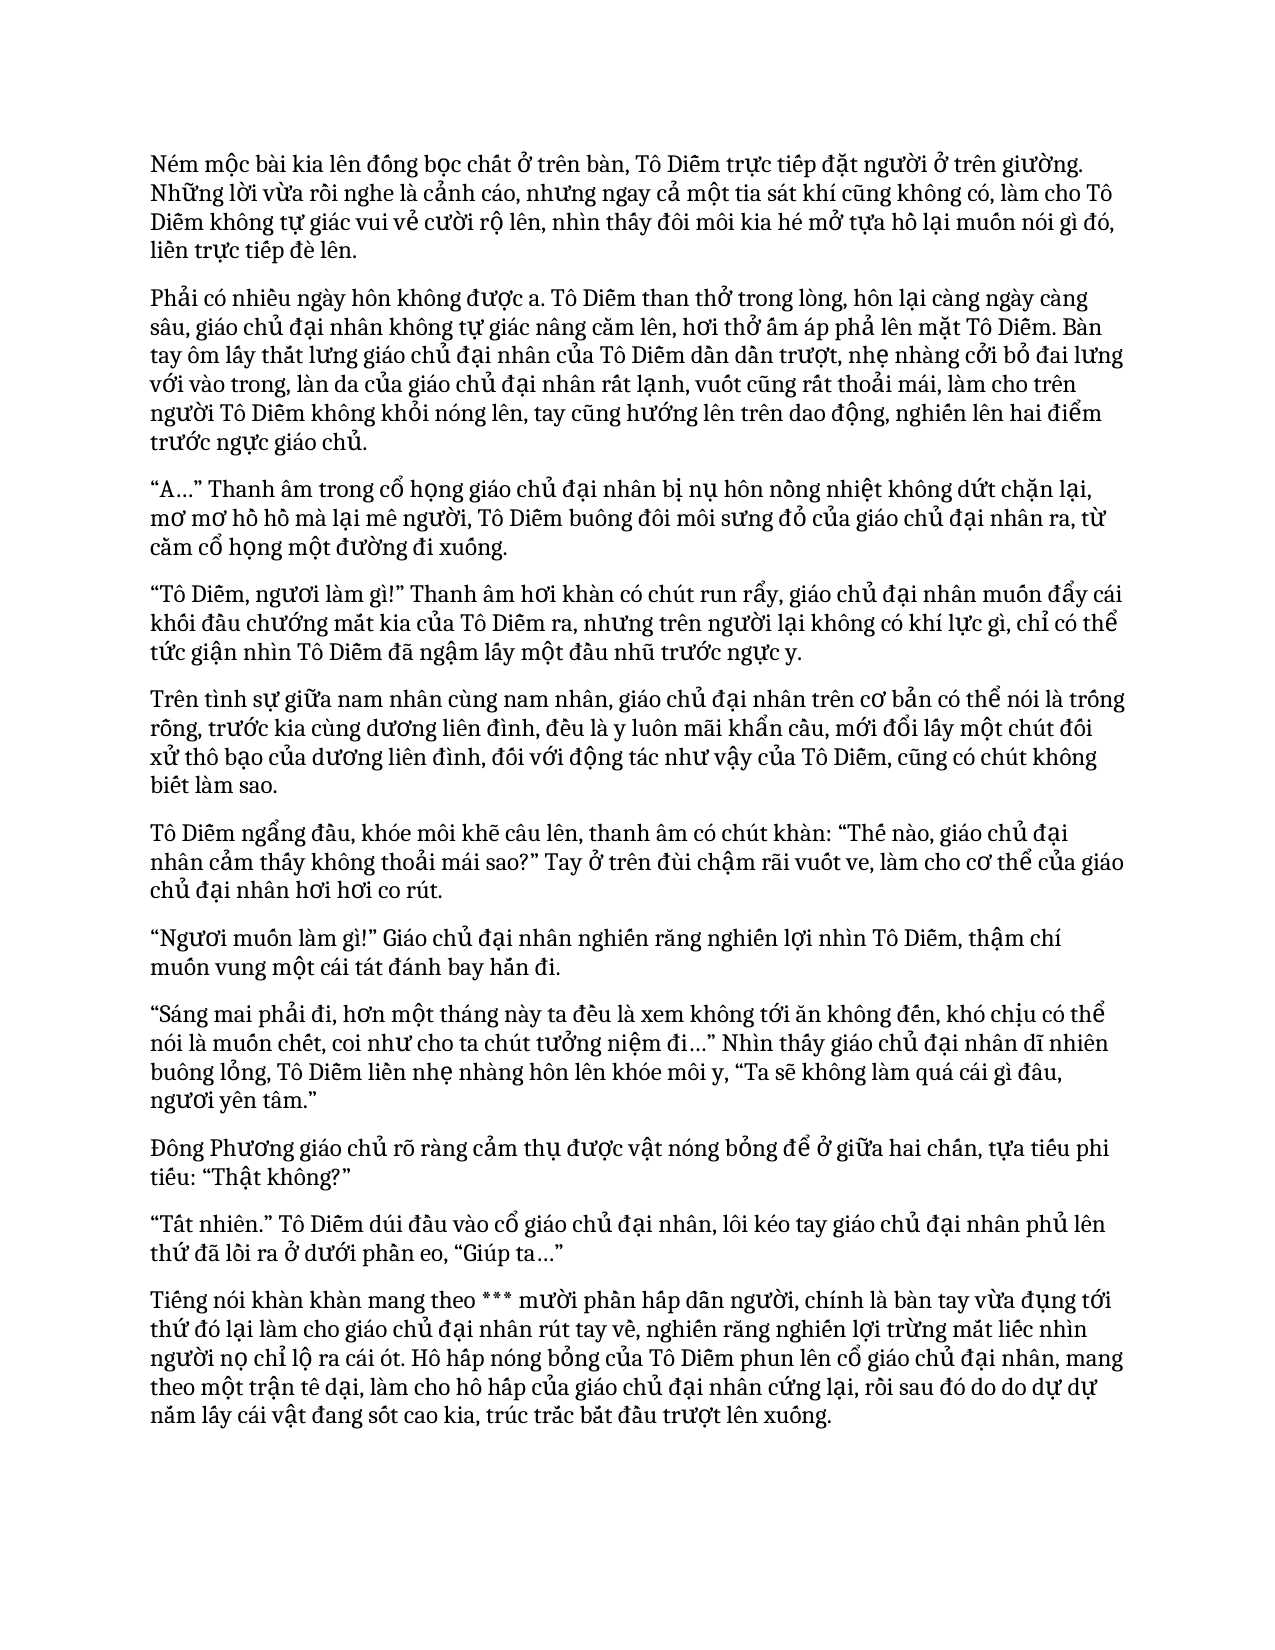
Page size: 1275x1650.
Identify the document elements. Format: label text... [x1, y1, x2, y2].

text “Ngươi muốn làm gì!” Giáo chủ đại nhân nghiến răng nghiến lợi nhìn Tô Diễm, thậm chí muốn vung một cái tát đánh bay hắn đi. [150, 924, 1125, 981]
text Tiếng nói khàn khàn mang theo *** mười phần hấp dẫn người, chính là bàn tay vừa đụng tới thứ đó lại làm cho giáo chủ đại nhân rút tay về, nghiến răng nghiến lợi trừng mắt liếc nhìn người nọ chỉ lộ ra cái ót. Hô hấp nóng bỏng của Tô Diễm phun lên cổ giáo chủ đại nhân, mang theo một trận tê dại, làm cho hô hấp của giáo chủ đại nhân cứng lại, rồi sau đó do do dự dự nắm lấy cái vật đang sốt cao kia, trúc trắc bắt đầu trượt lên xuống. [150, 1286, 1125, 1430]
text “Sáng mai phải đi, hơn một tháng này ta đều là xem không tới ăn không đến, khó chịu có thể nói là muốn chết, coi như cho ta chút tưởng niệm đi…” Nhìn thấy giáo chủ đại nhân dĩ nhiên buông lỏng, Tô Diễm liền nhẹ nhàng hôn lên khóe môi y, “Ta sẽ không làm quá cái gì đâu, ngươi yên tâm.” [150, 1000, 1125, 1115]
text Phải có nhiều ngày hôn không được a. Tô Diễm than thở trong lòng, hôn lại càng ngày càng sâu, giáo chủ đại nhân không tự giác nâng cằm lên, hơi thở ấm áp phả lên mặt Tô Diễm. Bàn tay ôm lấy thắt lưng giáo chủ đại nhân của Tô Diễm dần dần trượt, nhẹ nhàng cởi bỏ đai lưng với vào trong, làn da của giáo chủ đại nhân rất lạnh, vuốt cũng rất thoải mái, làm cho trên người Tô Diễm không khỏi nóng lên, tay cũng hướng lên trên dao động, nghiến lên hai điểm trước ngực giáo chủ. [150, 284, 1125, 456]
text Đông Phương giáo chủ rõ ràng cảm thụ được vật nóng bỏng để ở giữa hai chấn, tựa tiếu phi tiếu: “Thật không?” [150, 1134, 1125, 1191]
text “Tô Diễm, ngươi làm gì!” Thanh âm hơi khàn có chút run rẩy, giáo chủ đại nhân muốn đẩy cái khối đầu chướng mắt kia của Tô Diễm ra, nhưng trên người lại không có khí lực gì, chỉ có thể tức giận nhìn Tô Diễm đã ngậm lấy một đầu nhũ trước ngực y. [150, 580, 1125, 666]
text Trên tình sự giữa nam nhân cùng nam nhân, giáo chủ đại nhân trên cơ bản có thể nói là trống rỗng, trước kia cùng dương liên đình, đều là y luôn mãi khẩn cầu, mới đổi lấy một chút đối xử thô bạo của dương liên đình, đối với động tác như vậy của Tô Diễm, cũng có chút không biết làm sao. [150, 685, 1125, 800]
text “Tất nhiên.” Tô Diễm dúi đầu vào cổ giáo chủ đại nhân, lôi kéo tay giáo chủ đại nhân phủ lên thứ đã lồi ra ở dưới phần eo, “Giúp ta…” [150, 1210, 1125, 1267]
text Tô Diễm ngẩng đầu, khóe môi khẽ câu lên, thanh âm có chút khàn: “Thế nào, giáo chủ đại nhân cảm thấy không thoải mái sao?” Tay ở trên đùi chậm rãi vuốt ve, làm cho cơ thể của giáo chủ đại nhân hơi hơi co rút. [150, 819, 1125, 905]
text Ném mộc bài kia lên đống bọc chất ở trên bàn, Tô Diễm trực tiếp đặt người ở trên giường. Những lời vừa rồi nghe là cảnh cáo, nhưng ngay cả một tia sát khí cũng không có, làm cho Tô Diễm không tự giác vui vẻ cười rộ lên, nhìn thấy đôi môi kia hé mở tựa hồ lại muốn nói gì đó, liền trực tiếp đè lên. [150, 150, 1125, 265]
text “A…” Thanh âm trong cổ họng giáo chủ đại nhân bị nụ hôn nồng nhiệt không dứt chặn lại, mơ mơ hồ hồ mà lại mê người, Tô Diễm buông đôi môi sưng đỏ của giáo chủ đại nhân ra, từ cằm cổ họng một đường đi xuống. [150, 475, 1125, 561]
